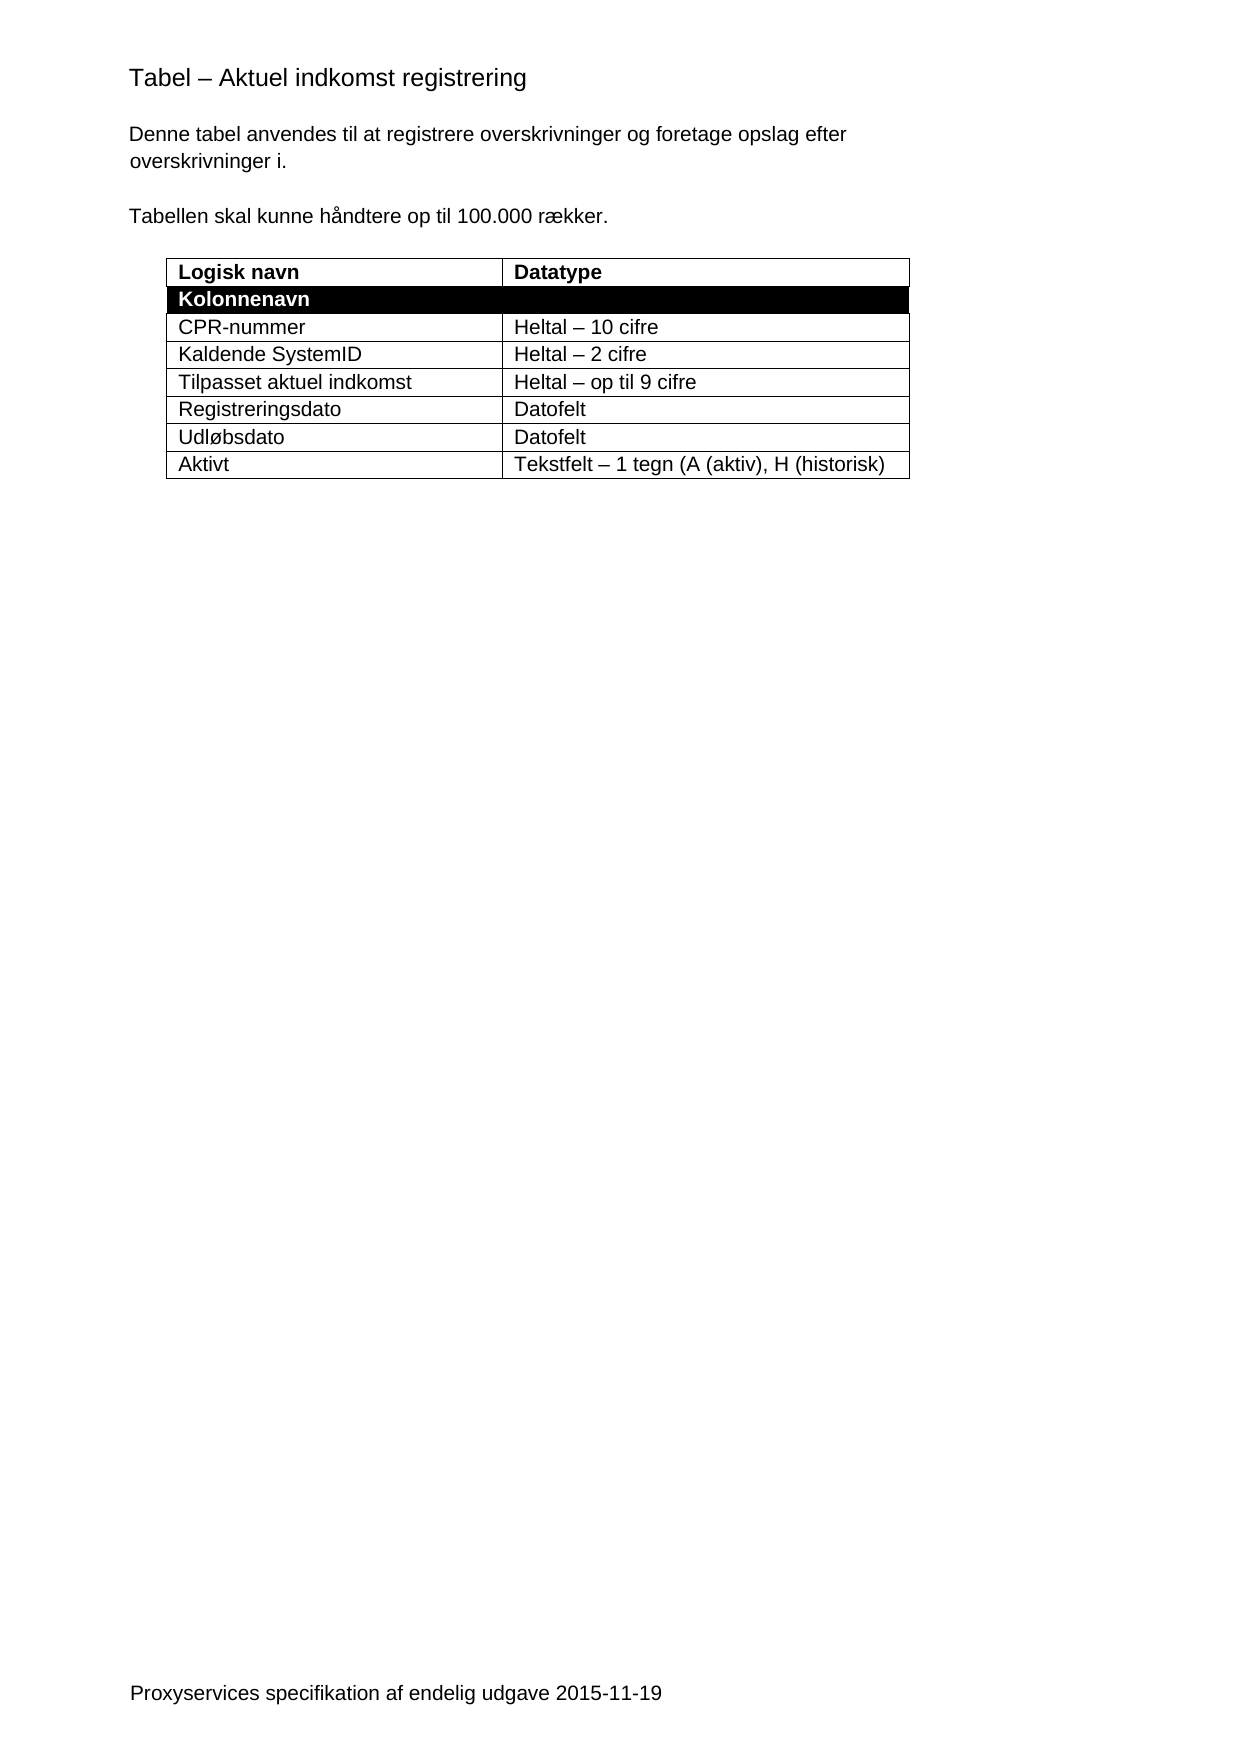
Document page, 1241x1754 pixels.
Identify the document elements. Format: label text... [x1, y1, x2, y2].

table_cell [503, 287, 909, 313]
table_cell Datofelt [503, 424, 909, 451]
text Tabellen skal kunne håndtere op til 100.000 rækker. [128, 204, 943, 228]
table_cell CPR-nummer [167, 314, 502, 341]
table_cell Heltal – op til 9 cifre [503, 369, 909, 396]
table_cell Udløbsdato [167, 424, 502, 451]
table_header Datatype [503, 259, 909, 286]
table_cell Aktivt [167, 452, 502, 478]
table_cell Tekstfelt – 1 tegn (A (aktiv), H (historisk) [503, 452, 909, 478]
subtitle Tabel – Aktuel indkomst registrering [128, 63, 943, 92]
table_cell Registreringsdato [167, 397, 502, 423]
table_cell Kolonnenavn [167, 287, 502, 313]
table_cell Heltal – 2 cifre [503, 342, 909, 368]
text Denne tabel anvendes til at registrere overskrivninger og foretage opslag efter overskrivninger i. [128, 122, 943, 173]
table_cell Tilpasset aktuel indkomst [167, 369, 502, 396]
table_header Logisk navn [167, 259, 502, 286]
table_cell Datofelt [503, 397, 909, 423]
table_cell Heltal – 10 cifre [503, 314, 909, 341]
table_cell Kaldende SystemID [167, 342, 502, 368]
